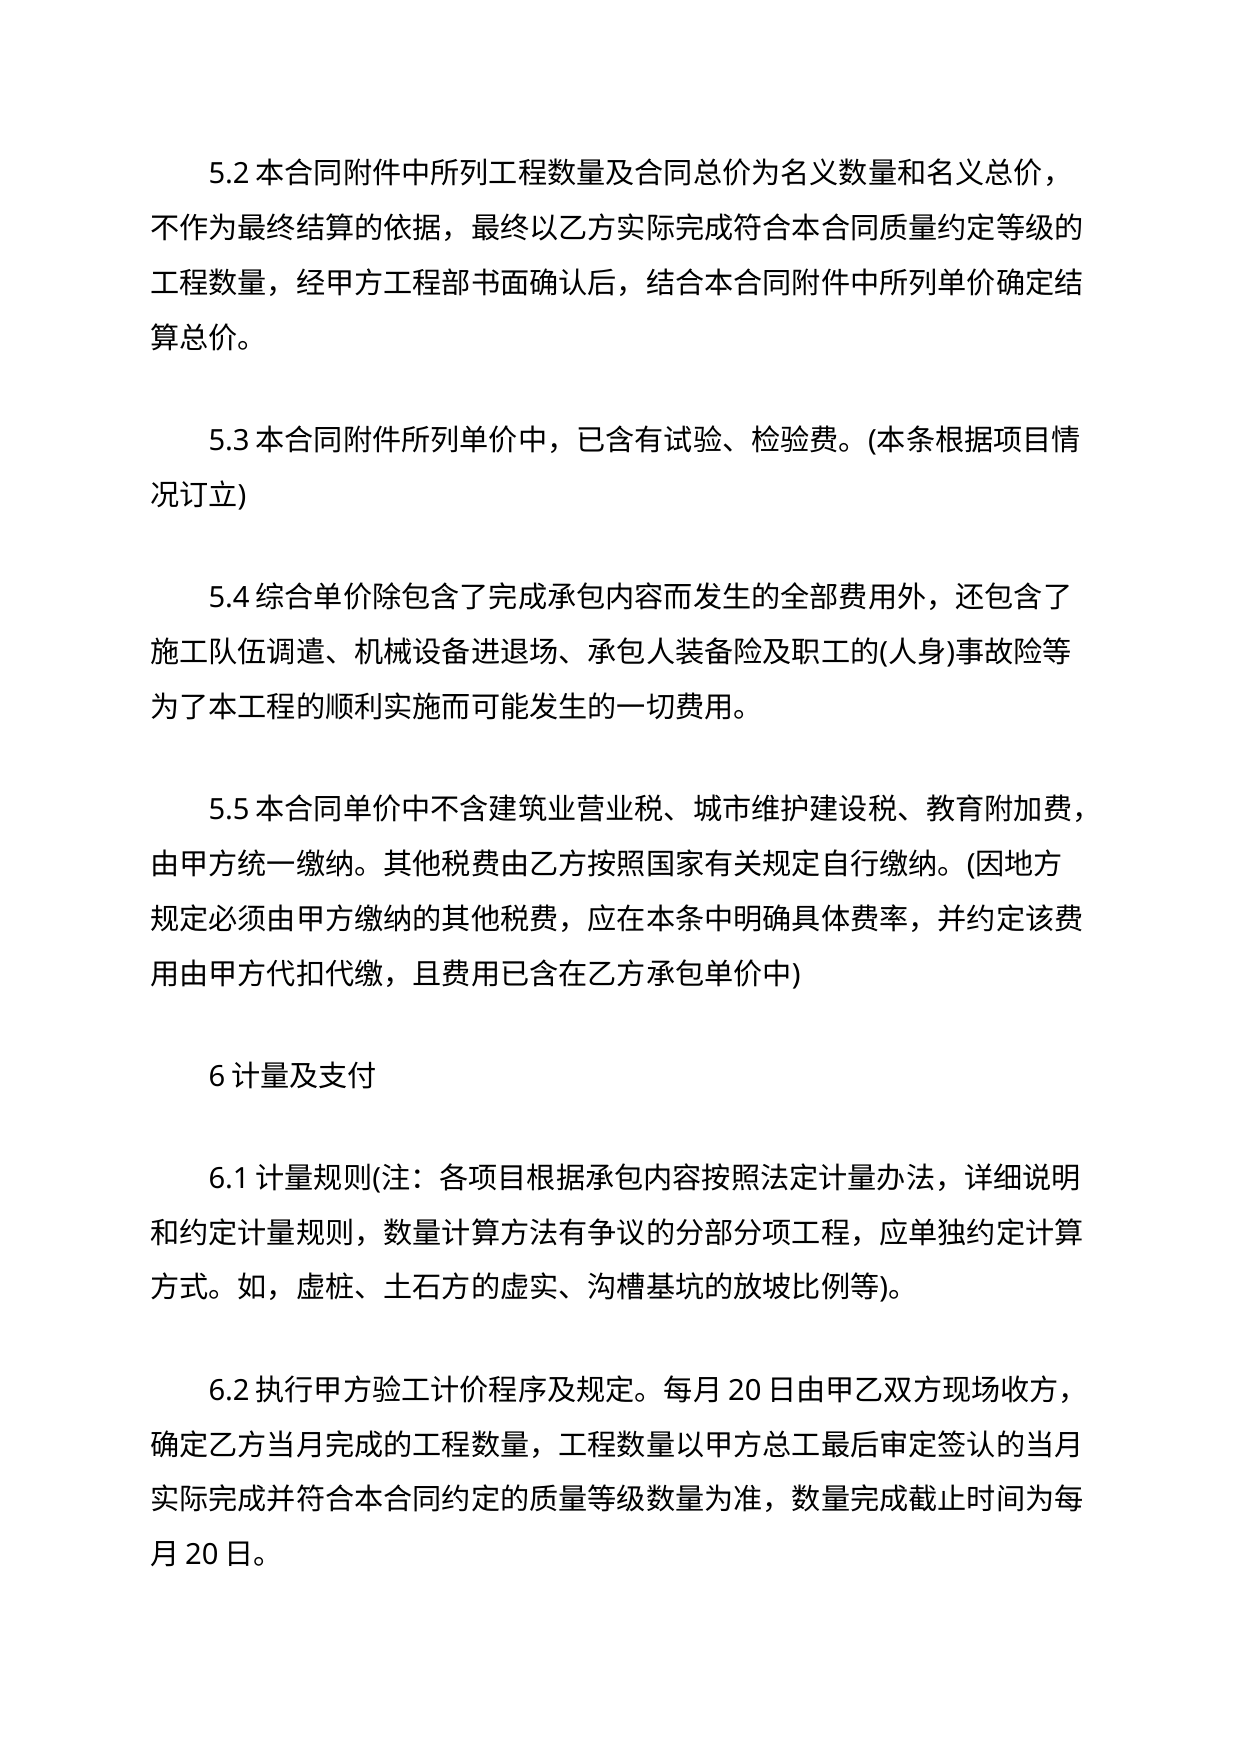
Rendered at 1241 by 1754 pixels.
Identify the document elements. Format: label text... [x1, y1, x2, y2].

text 5.5本合同单价中不含建筑业营业税、城市维护建设税、教育附加费，由甲方统一缴纳。其他税费由乙方按照国家有关规定自行缴纳。(因地方规定必须由甲方缴纳的其他税费，应在本条中明确具体费率，并约定该费用由甲方代扣代缴，且费用已含在乙方承包单价中) [150, 785, 1090, 993]
text 5.2本合同附件中所列工程数量及合同总价为名义数量和名义总价，不作为最终结算的依据，最终以乙方实际完成符合本合同质量约定等级的工程数量，经甲方工程部书面确认后，结合本合同附件中所列单价确定结算总价。 [150, 150, 1090, 357]
text 6计量及支付 [150, 1052, 1090, 1094]
text 5.3本合同附件所列单价中，已含有试验、检验费。(本条根据项目情况订立) [150, 417, 1090, 514]
text 6.2执行甲方验工计价程序及规定。每月20日由甲乙双方现场收方，确定乙方当月完成的工程数量，工程数量以甲方总工最后审定签认的当月实际完成并符合本合同约定的质量等级数量为准，数量完成截止时间为每月20日。 [150, 1366, 1090, 1573]
text 5.4综合单价除包含了完成承包内容而发生的全部费用外，还包含了施工队伍调遣、机械设备进退场、承包人装备险及职工的(人身)事故险等为了本工程的顺利实施而可能发生的一切费用。 [150, 573, 1090, 726]
text 6.1计量规则(注：各项目根据承包内容按照法定计量办法，详细说明和约定计量规则，数量计算方法有争议的分部分项工程，应单独约定计算方式。如，虚桩、土石方的虚实、沟槽基坑的放坡比例等)。 [150, 1154, 1090, 1306]
